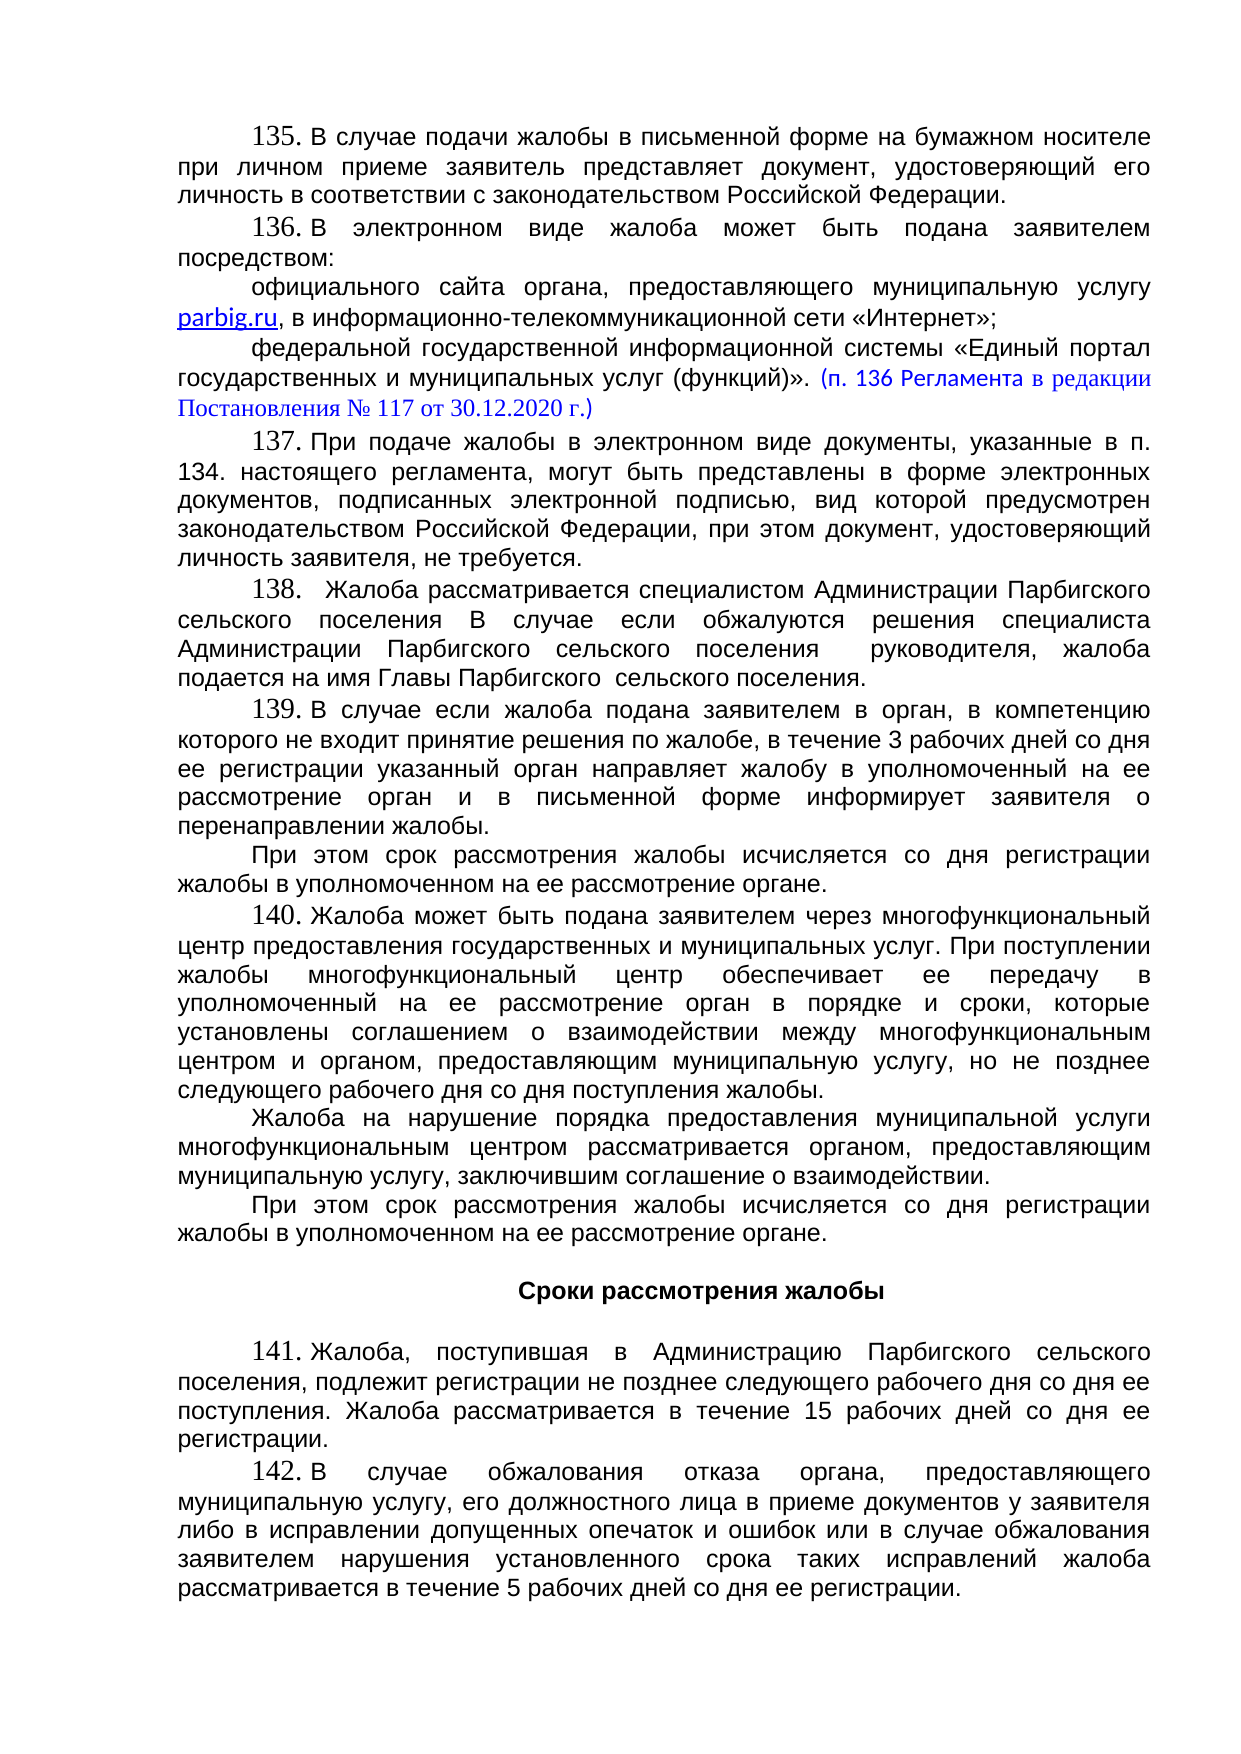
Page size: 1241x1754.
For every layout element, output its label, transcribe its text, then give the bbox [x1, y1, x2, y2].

text Сроки рассмотрения жалобы [177, 1276, 1152, 1305]
text федеральной государственной информационной системы «Единый портал государственных и муниципальных услуг (функций)». (п. 136 Регламента в редакции Постановления № 117 от 30.12.2020 г.) [177, 333, 1152, 423]
list В электронном виде жалоба может быть подана заявителем посредством: [177, 209, 1152, 271]
list В случае если жалоба подана заявителем в орган, в компетенцию которого не входит принятие решения по жалобе, в течение 3 рабочих дней со дня ее регистрации указанный орган направляет жалобу в уполномоченный на ее рассмотрение орган и в письменной форме информирует заявителя о перенаправлении жалобы. [177, 691, 1152, 840]
text официального сайта органа, предоставляющего муниципальную услугу parbig.ru, в информационно-телекоммуникационной сети «Интернет»; [177, 271, 1152, 333]
list Жалоба может быть подана заявителем через многофункциональный центр предоставления государственных и муниципальных услуг. При поступлении жалобы многофункциональный центр обеспечивает ее передачу в уполномоченный на ее рассмотрение орган в порядке и сроки, которые установлены соглашением о взаимодействии между многофункциональным центром и органом, предоставляющим муниципальную услугу, но не позднее следующего рабочего дня со дня поступления жалобы. [177, 897, 1152, 1103]
list При подаче жалобы в электронном виде документы, указанные в п. 134. настоящего регламента, могут быть представлены в форме электронных документов, подписанных электронной подписью, вид которой предусмотрен законодательством Российской Федерации, при этом документ, удостоверяющий личность заявителя, не требуется. [177, 423, 1152, 572]
text При этом срок рассмотрения жалобы исчисляется со дня регистрации жалобы в уполномоченном на ее рассмотрение органе. [177, 840, 1152, 897]
list В случае обжалования отказа органа, предоставляющего муниципальную услугу, его должностного лица в приеме документов у заявителя либо в исправлении допущенных опечаток и ошибок или в случае обжалования заявителем нарушения установленного срока таких исправлений жалоба рассматривается в течение 5 рабочих дней со дня ее регистрации. [177, 1453, 1152, 1602]
list Жалоба рассматривается специалистом Администрации Парбигского сельского поселения В случае если обжалуются решения специалиста Администрации Парбигского сельского поселения руководителя, жалоба подается на имя Главы Парбигского сельского поселения. [177, 572, 1152, 691]
list В случае подачи жалобы в письменной форме на бумажном носителе при личном приеме заявитель представляет документ, удостоверяющий его личность в соответствии с законодательством Российской Федерации. [177, 118, 1152, 209]
list Жалоба, поступившая в Администрацию Парбигского сельского поселения, подлежит регистрации не позднее следующего рабочего дня со дня ее поступления. Жалоба рассматривается в течение 15 рабочих дней со дня ее регистрации. [177, 1333, 1152, 1453]
text При этом срок рассмотрения жалобы исчисляется со дня регистрации жалобы в уполномоченном на ее рассмотрение органе. [177, 1190, 1152, 1247]
text Жалоба на нарушение порядка предоставления муниципальной услуги многофункциональным центром рассматривается органом, предоставляющим муниципальную услугу, заключившим соглашение о взаимодействии. [177, 1103, 1152, 1190]
